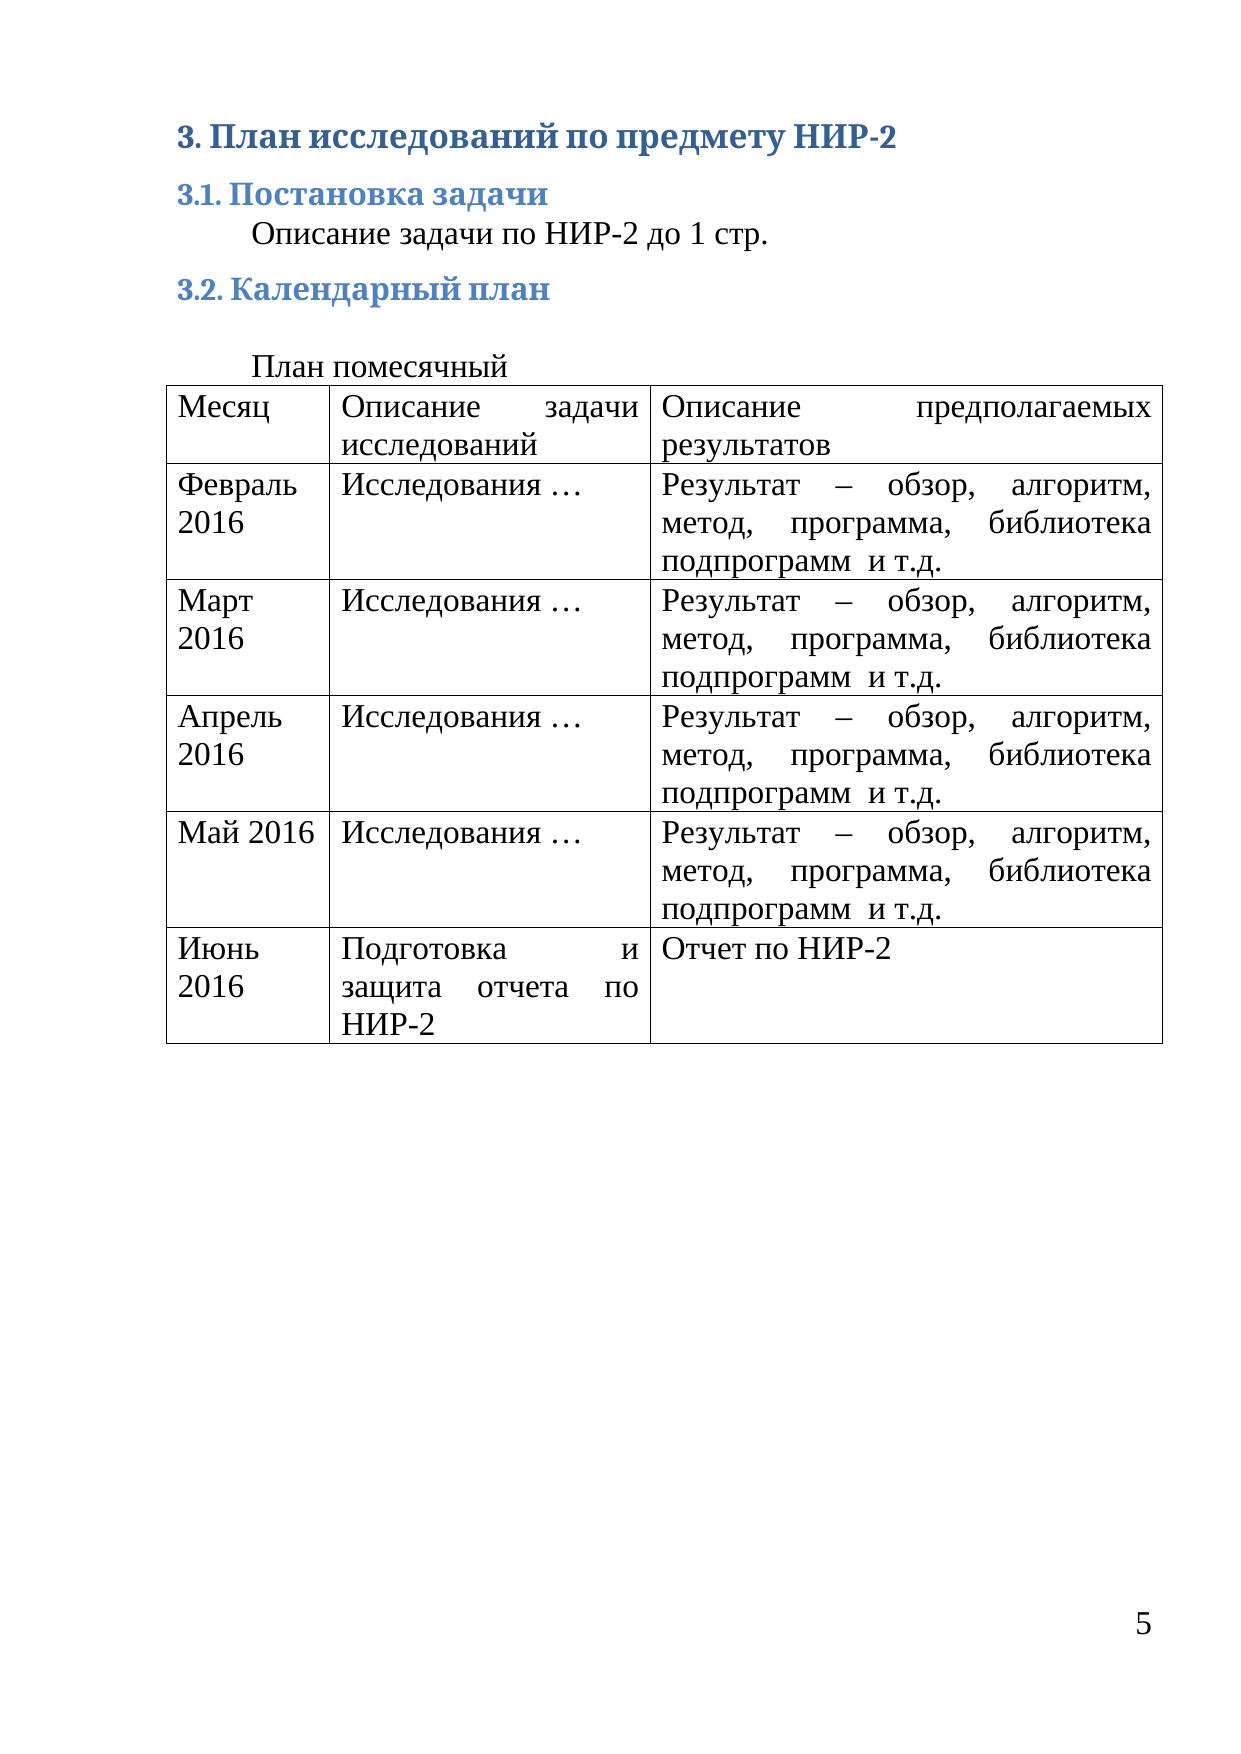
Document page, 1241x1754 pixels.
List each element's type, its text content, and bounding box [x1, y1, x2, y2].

table_header Описание задачи исследований [330, 386, 650, 463]
subtitle 3.1. Постановка задачи [177, 177, 1152, 213]
table_cell Март 2016 [167, 580, 329, 695]
subtitle 3. План исследований по предмету НИР-2 [177, 118, 1152, 156]
table_header Описание предполагаемых результатов [651, 386, 1162, 463]
table_cell Исследования … [330, 464, 650, 579]
table_cell Исследования … [330, 812, 650, 927]
table_cell Апрель 2016 [167, 696, 329, 811]
table_cell Отчет по НИР-2 [651, 928, 1162, 1043]
table_cell Результат – обзор, алгоритм, метод, программа, библиотека подпрограмм и т.д. [651, 464, 1162, 579]
table_header Месяц [167, 386, 329, 463]
table_cell Май 2016 [167, 812, 329, 927]
table_cell Исследования … [330, 696, 650, 811]
table_cell Июнь 2016 [167, 928, 329, 1043]
table_cell Результат – обзор, алгоритм, метод, программа, библиотека подпрограмм и т.д. [651, 812, 1162, 927]
table_cell Подготовка и защита отчета по НИР-2 [330, 928, 650, 1043]
subtitle 3.2. Календарный план [177, 272, 1152, 308]
table_cell Результат – обзор, алгоритм, метод, программа, библиотека подпрограмм и т.д. [651, 580, 1162, 695]
table_cell Результат – обзор, алгоритм, метод, программа, библиотека подпрограмм и т.д. [651, 696, 1162, 811]
table_cell Февраль 2016 [167, 464, 329, 579]
text План помесячный [177, 347, 1152, 385]
text Описание задачи по НИР-2 до 1 стр. [177, 213, 1152, 252]
table_cell Исследования … [330, 580, 650, 695]
